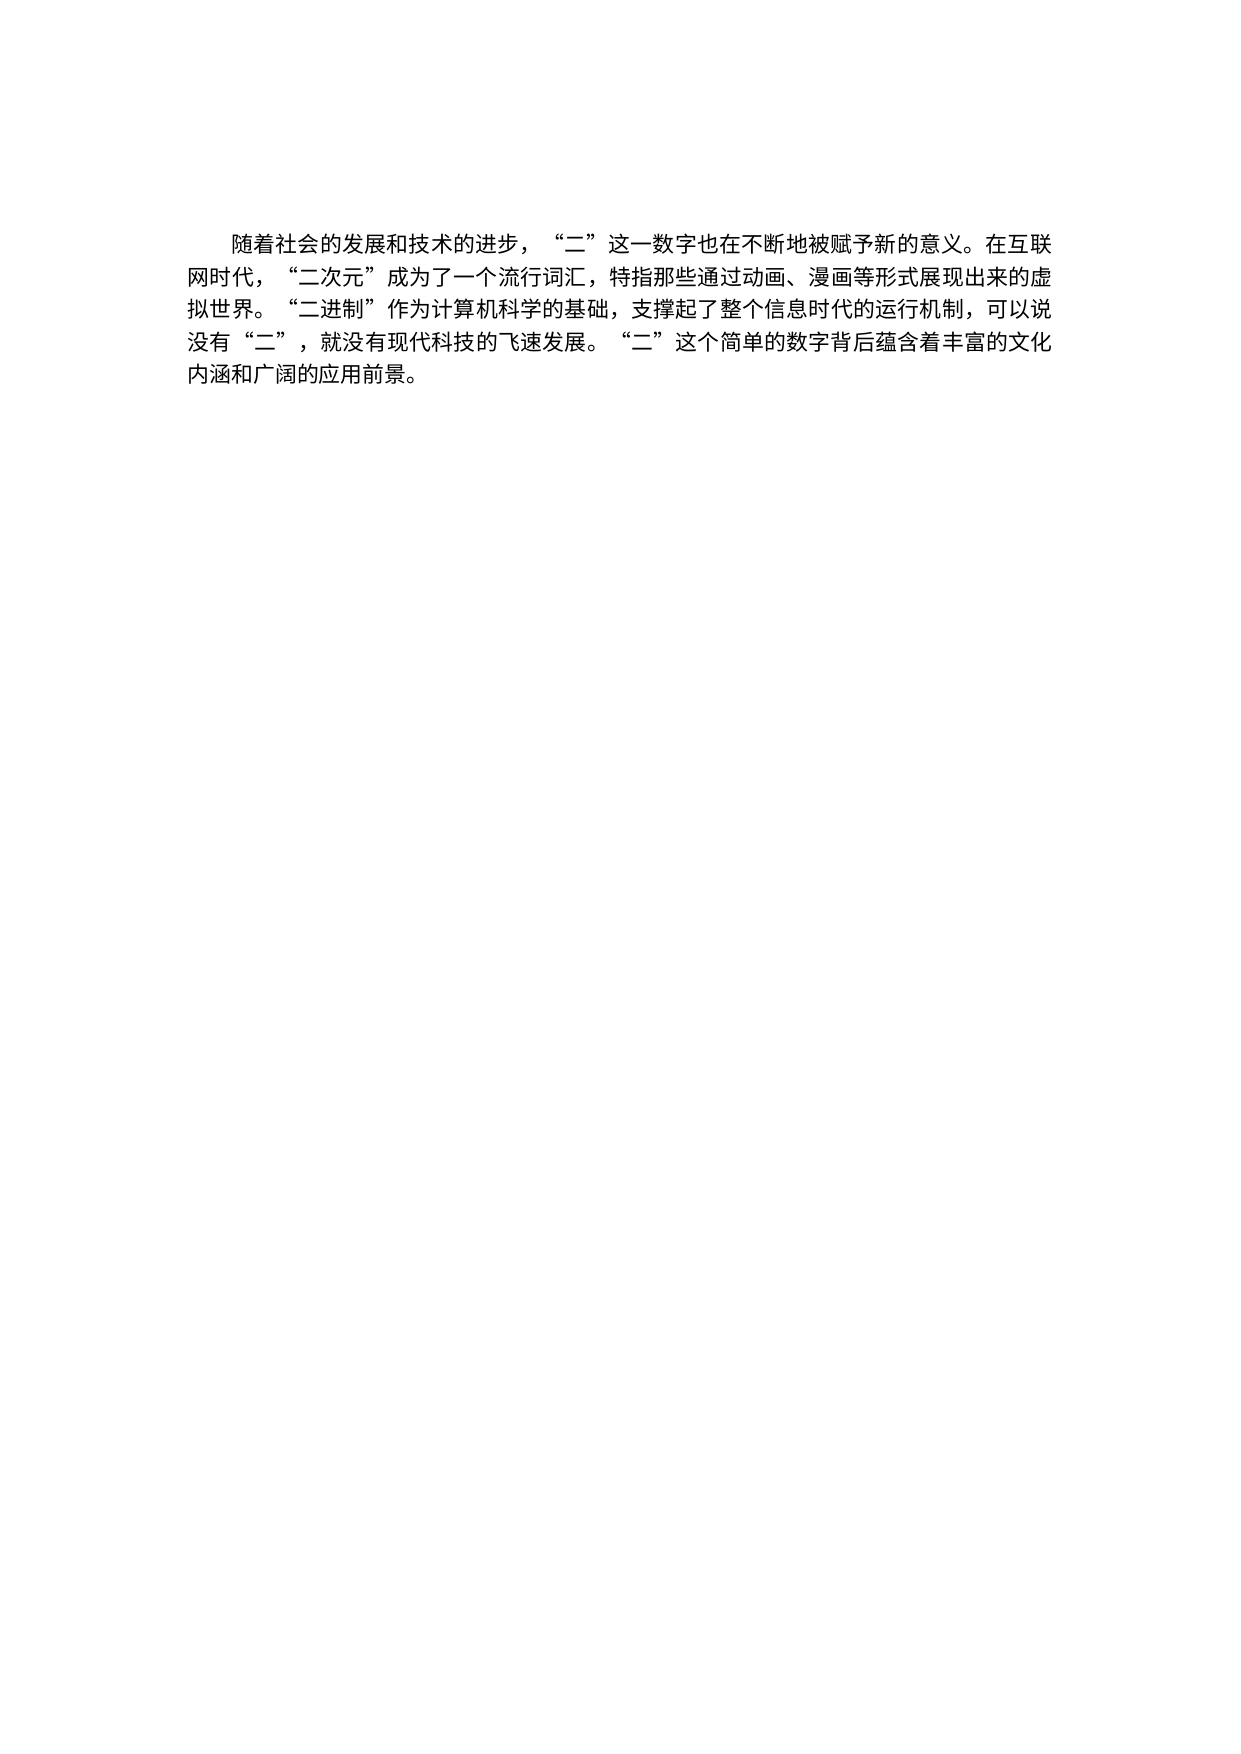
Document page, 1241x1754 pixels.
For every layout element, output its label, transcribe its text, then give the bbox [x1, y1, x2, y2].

text 随着社会的发展和技术的进步，“二”这一数字也在不断地被赋予新的意义。在互联网时代，“二次元”成为了一个流行词汇，特指那些通过动画、漫画等形式展现出来的虚拟世界。“二进制”作为计算机科学的基础，支撑起了整个信息时代的运行机制，可以说没有“二”，就没有现代科技的飞速发展。“二”这个简单的数字背后蕴含着丰富的文化内涵和广阔的应用前景。 [187, 227, 1053, 389]
